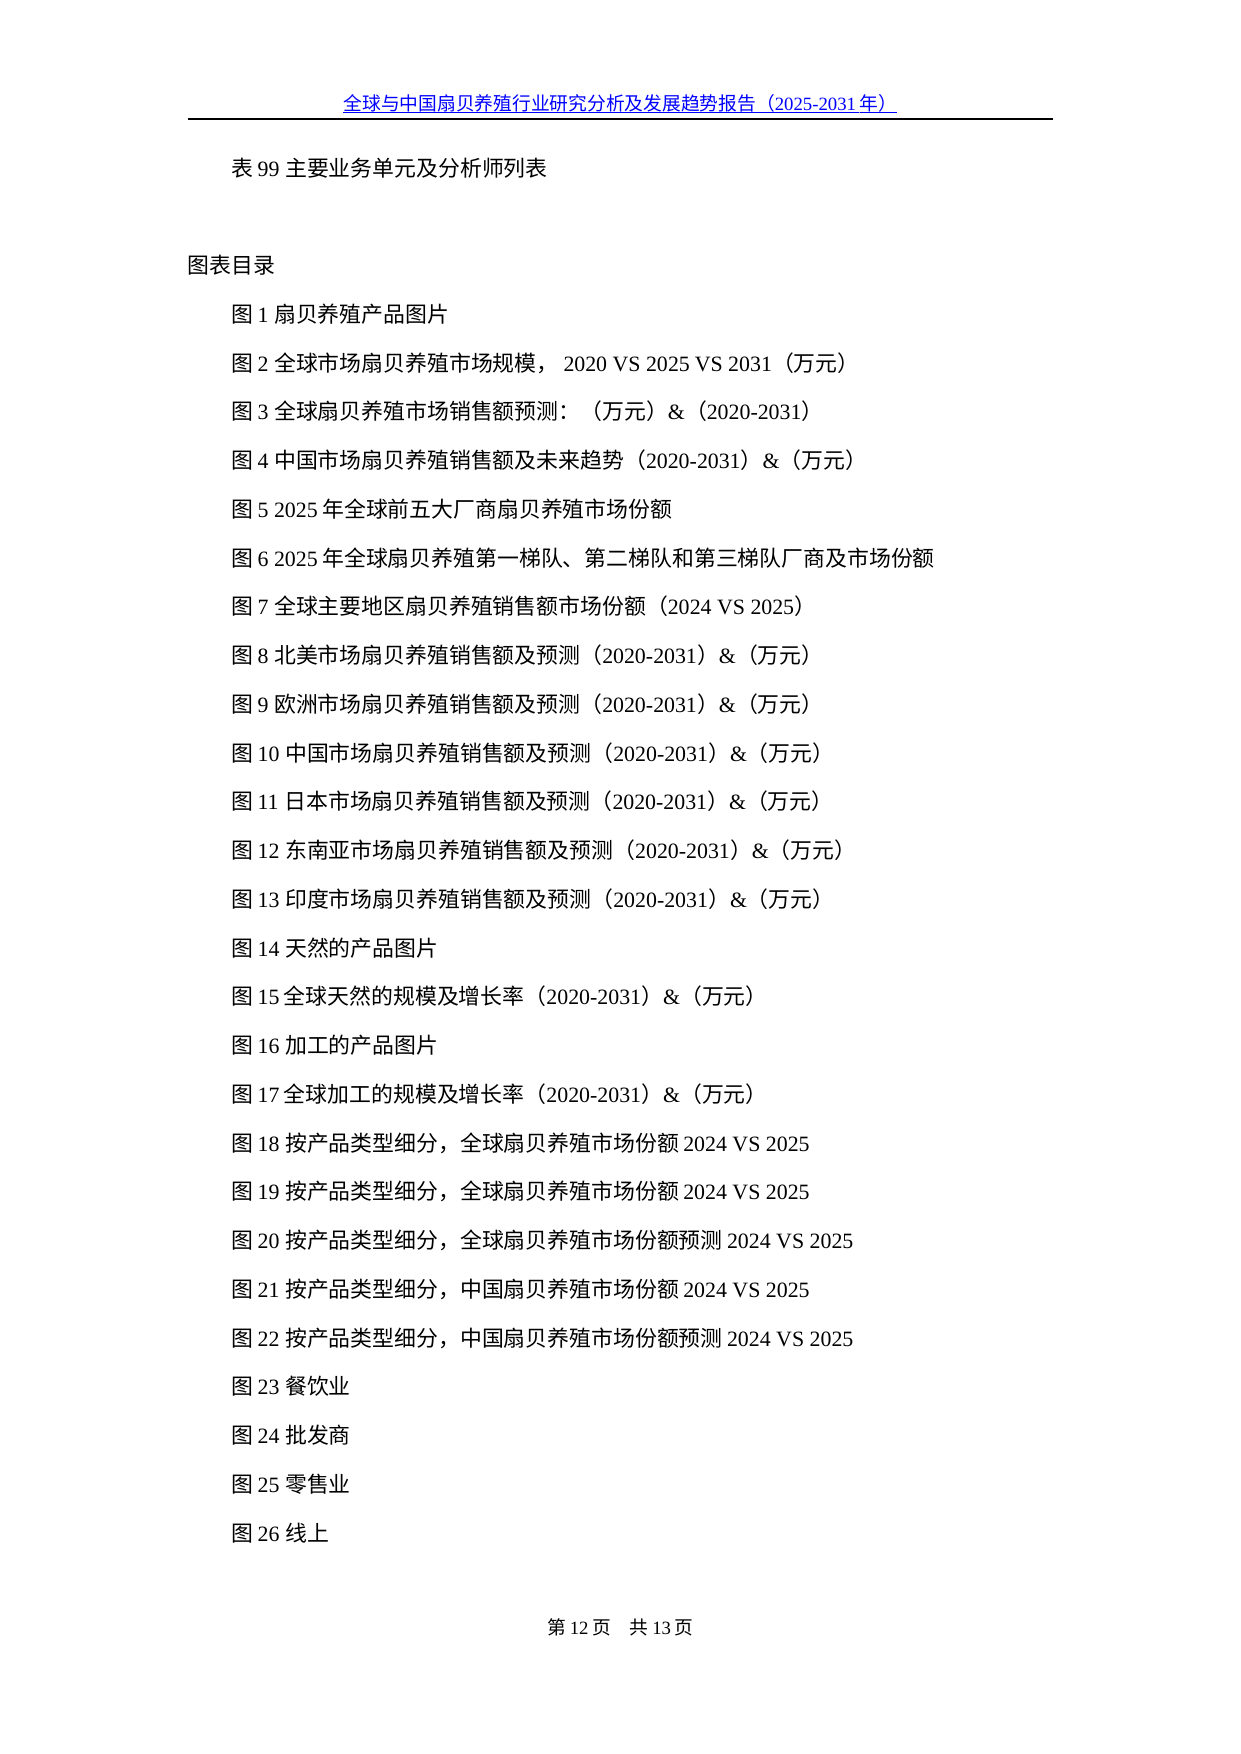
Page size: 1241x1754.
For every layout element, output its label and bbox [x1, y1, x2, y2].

text [187, 150, 1053, 1548]
